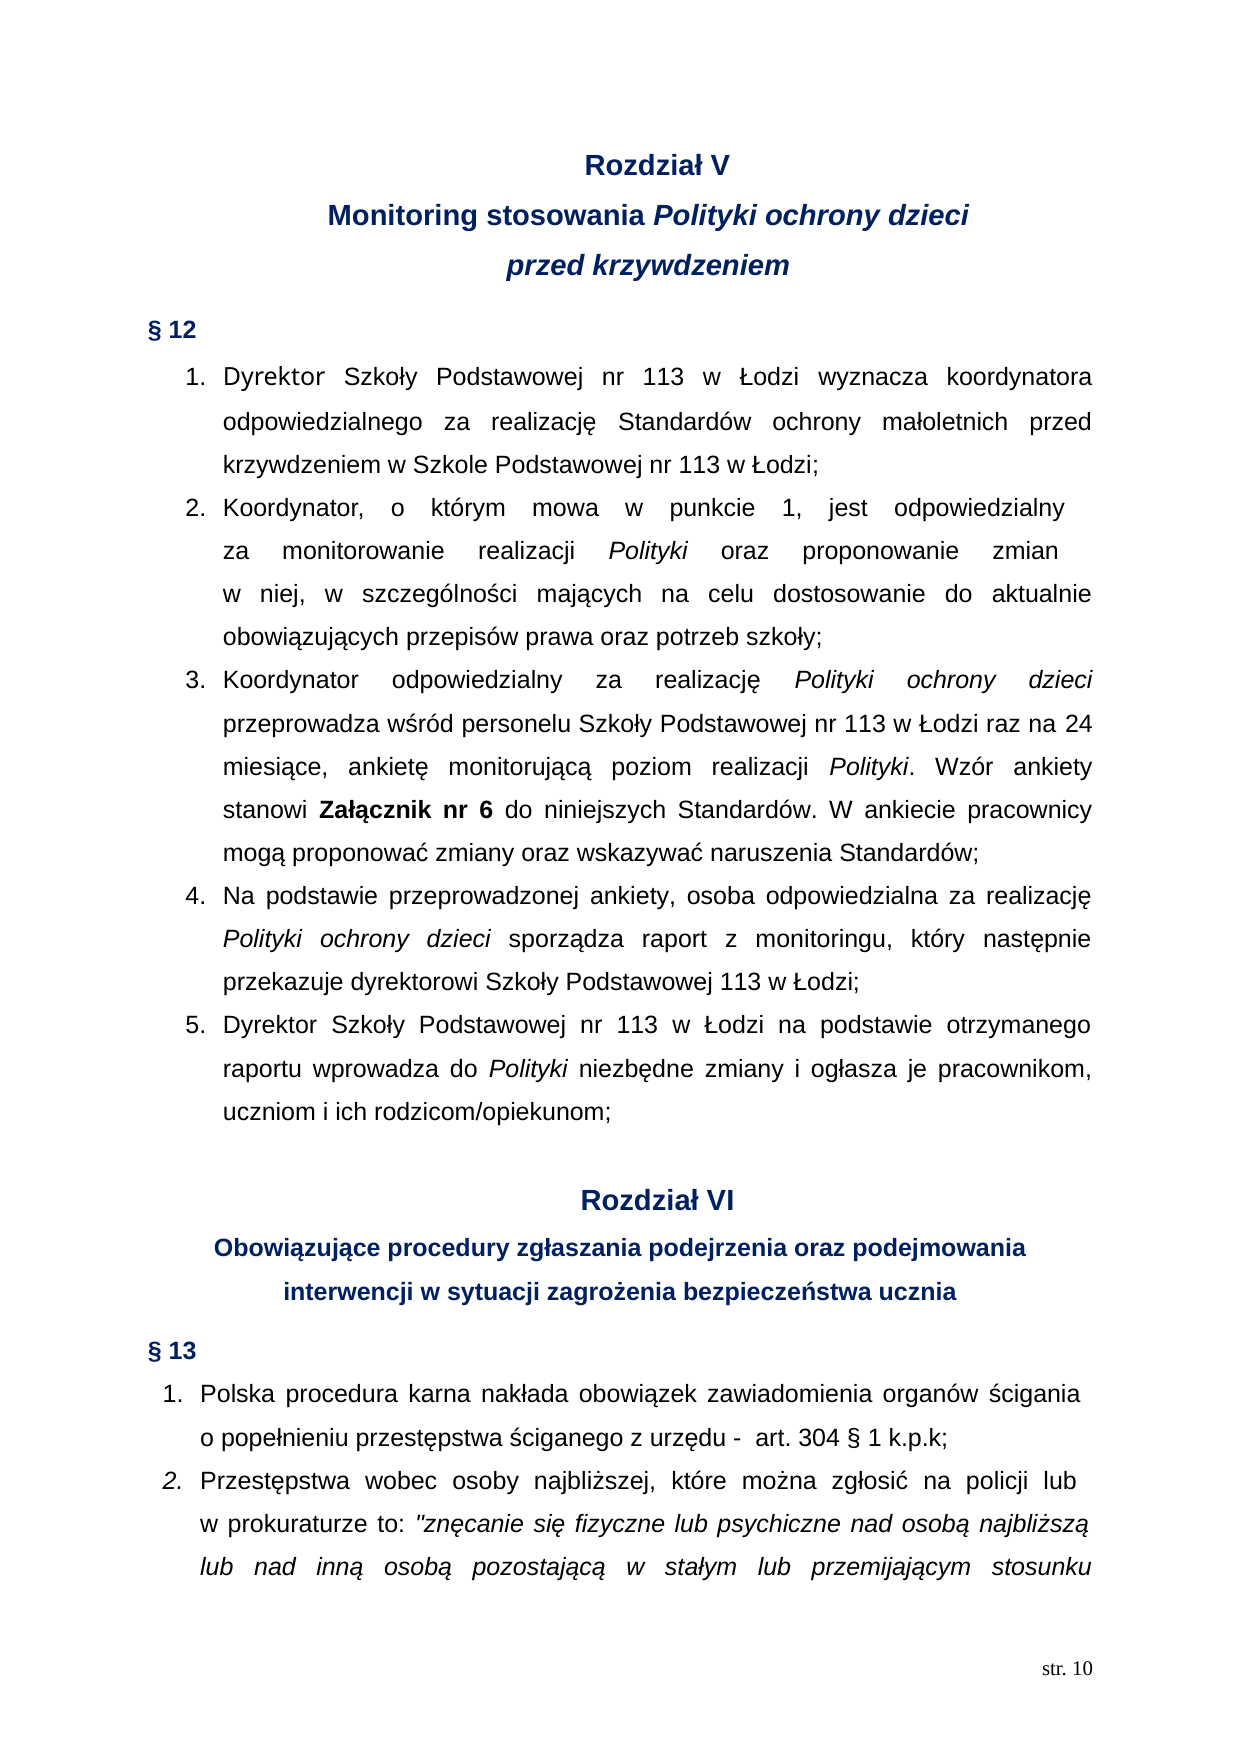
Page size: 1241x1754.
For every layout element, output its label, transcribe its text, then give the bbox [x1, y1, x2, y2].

list Dyrektor Szkoły Podstawowej nr 113 w Łodzi na podstawie otrzymanego raportu wprowadza do Polityki niezbędne zmiany i ogłasza je pracownikom, uczniom i ich rodzicom/opiekunom; [185, 1011, 1093, 1126]
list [162, 1466, 1093, 1581]
text § 13 [148, 1336, 1093, 1365]
text Obowiązujące procedury zgłaszania podejrzenia oraz podejmowania interwencji w sytuacji zagrożenia bezpieczeństwa ucznia [148, 1233, 1093, 1305]
text Monitoring stosowania Polityki ochrony dzieci [207, 198, 1093, 231]
text przed krzywdzeniem [207, 248, 1093, 282]
text Rozdział V [222, 148, 1093, 181]
text Rozdział VI [222, 1183, 1093, 1217]
list Koordynator odpowiedzialny za realizację Polityki ochrony dzieci przeprowadza wśród personelu Szkoły Podstawowej nr 113 w Łodzi raz na 24 miesiące, ankietę monitorującą poziom realizacji Polityki. Wzór ankiety stanowi Załącznik nr 6 do niniejszych Standardów. W ankiecie pracownicy mogą proponować zmiany oraz wskazywać naruszenia Standardów; [185, 666, 1093, 867]
list Polska procedura karna nakłada obowiązek zawiadomienia organów ścigania o popełnieniu przestępstwa ściganego z urzędu - art. 304 § 1 k.p.k; [162, 1379, 1093, 1451]
list Dyrektor Szkoły Podstawowej nr 113 w Łodzi wyznacza koordynatora odpowiedzialnego za realizację Standardów ochrony małoletnich przed krzywdzeniem w Szkole Podstawowej nr 113 w Łodzi; [185, 358, 1093, 479]
list Na podstawie przeprowadzonej ankiety, osoba odpowiedzialna za realizację Polityki ochrony dzieci sporządza raport z monitoringu, który następnie przekazuje dyrektorowi Szkoły Podstawowej 113 w Łodzi; [185, 881, 1093, 996]
text § 12 [148, 315, 1093, 344]
list Koordynator, o którym mowa w punkcie 1, jest odpowiedzialny za monitorowanie realizacji Polityki oraz proponowanie zmian w niej, w szczególności mających na celu dostosowanie do aktualnie obowiązujących przepisów prawa oraz potrzeb szkoły; [185, 493, 1093, 651]
